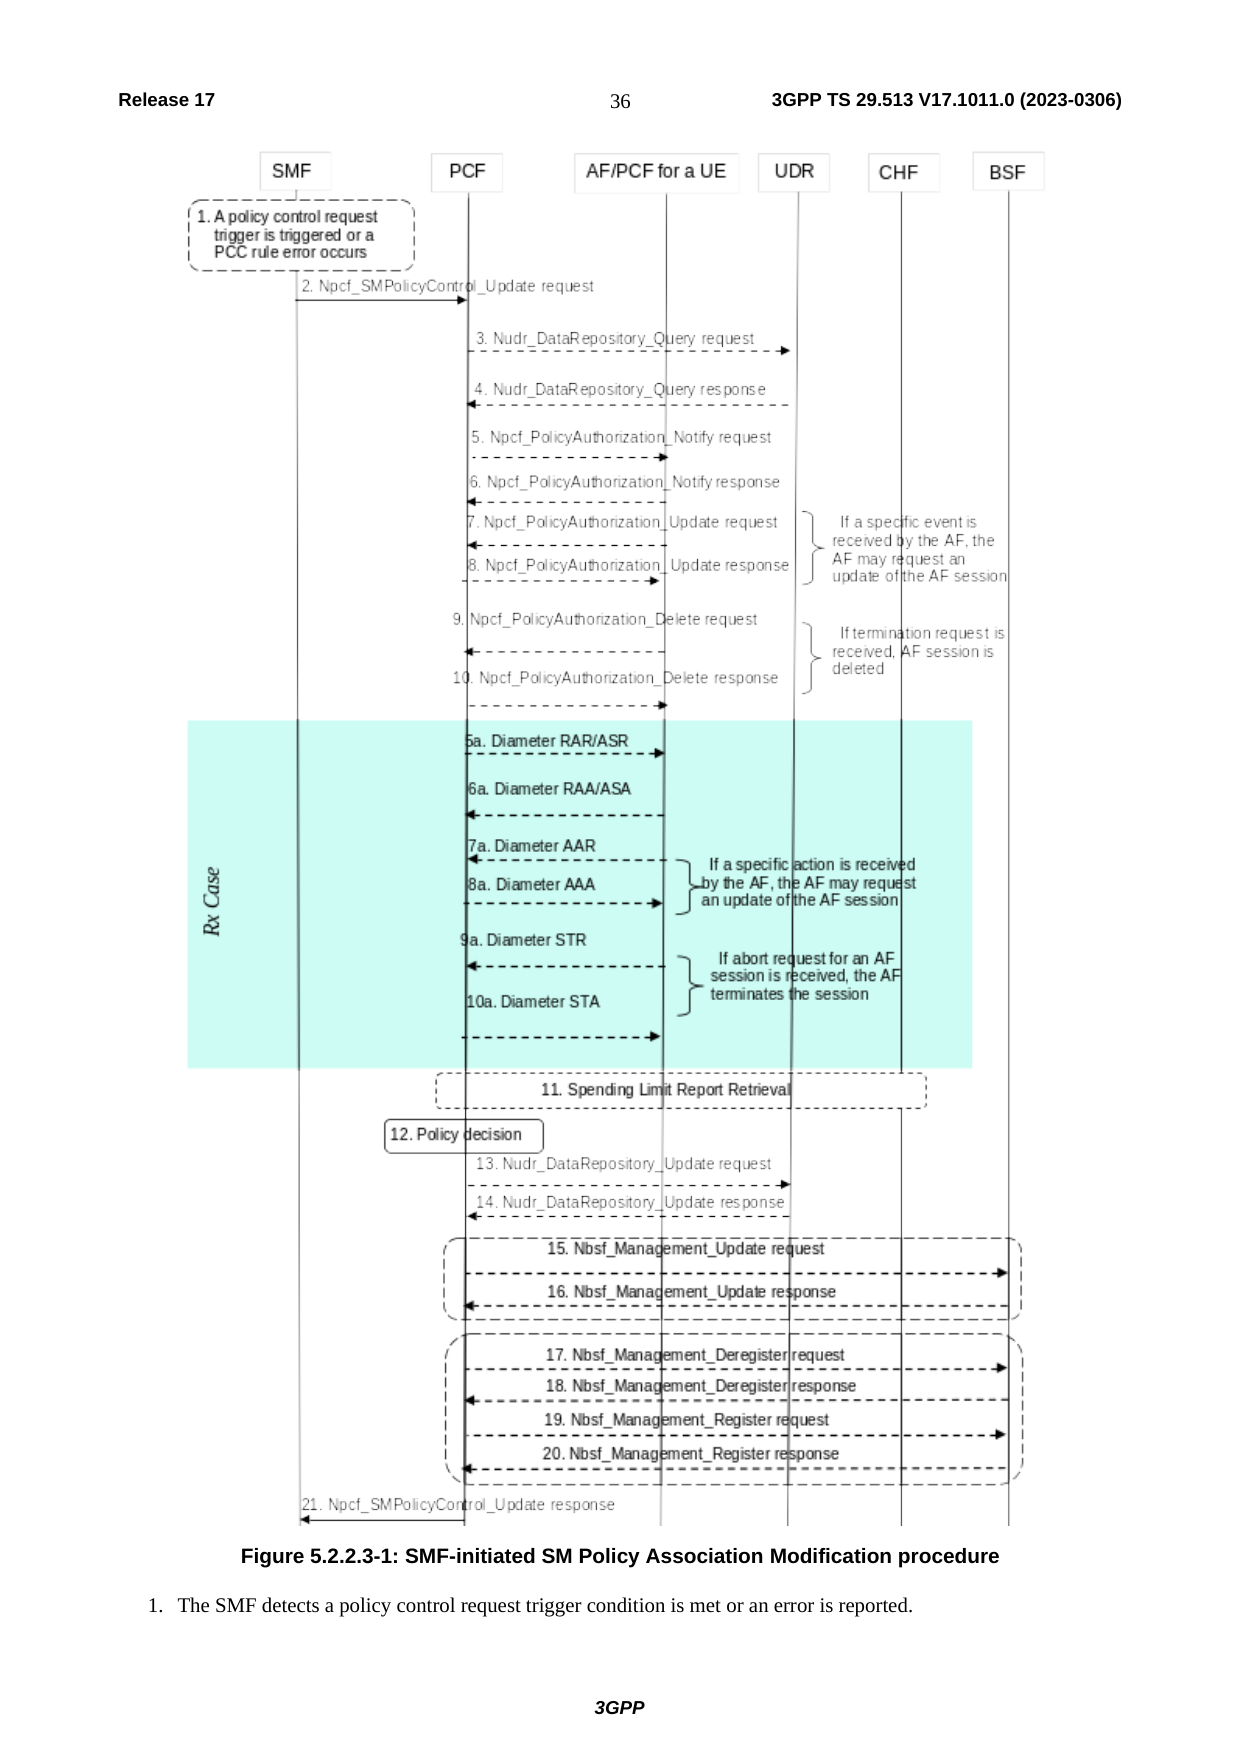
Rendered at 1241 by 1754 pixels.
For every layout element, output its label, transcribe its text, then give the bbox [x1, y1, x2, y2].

text 1. The SMF detects a policy control request trigger condition is met or an error is reported. [148, 1593, 1122, 1617]
text Figure 5.2.2.3-1: SMF-initiated SM Policy Association Modification procedure [118, 1544, 1122, 1568]
